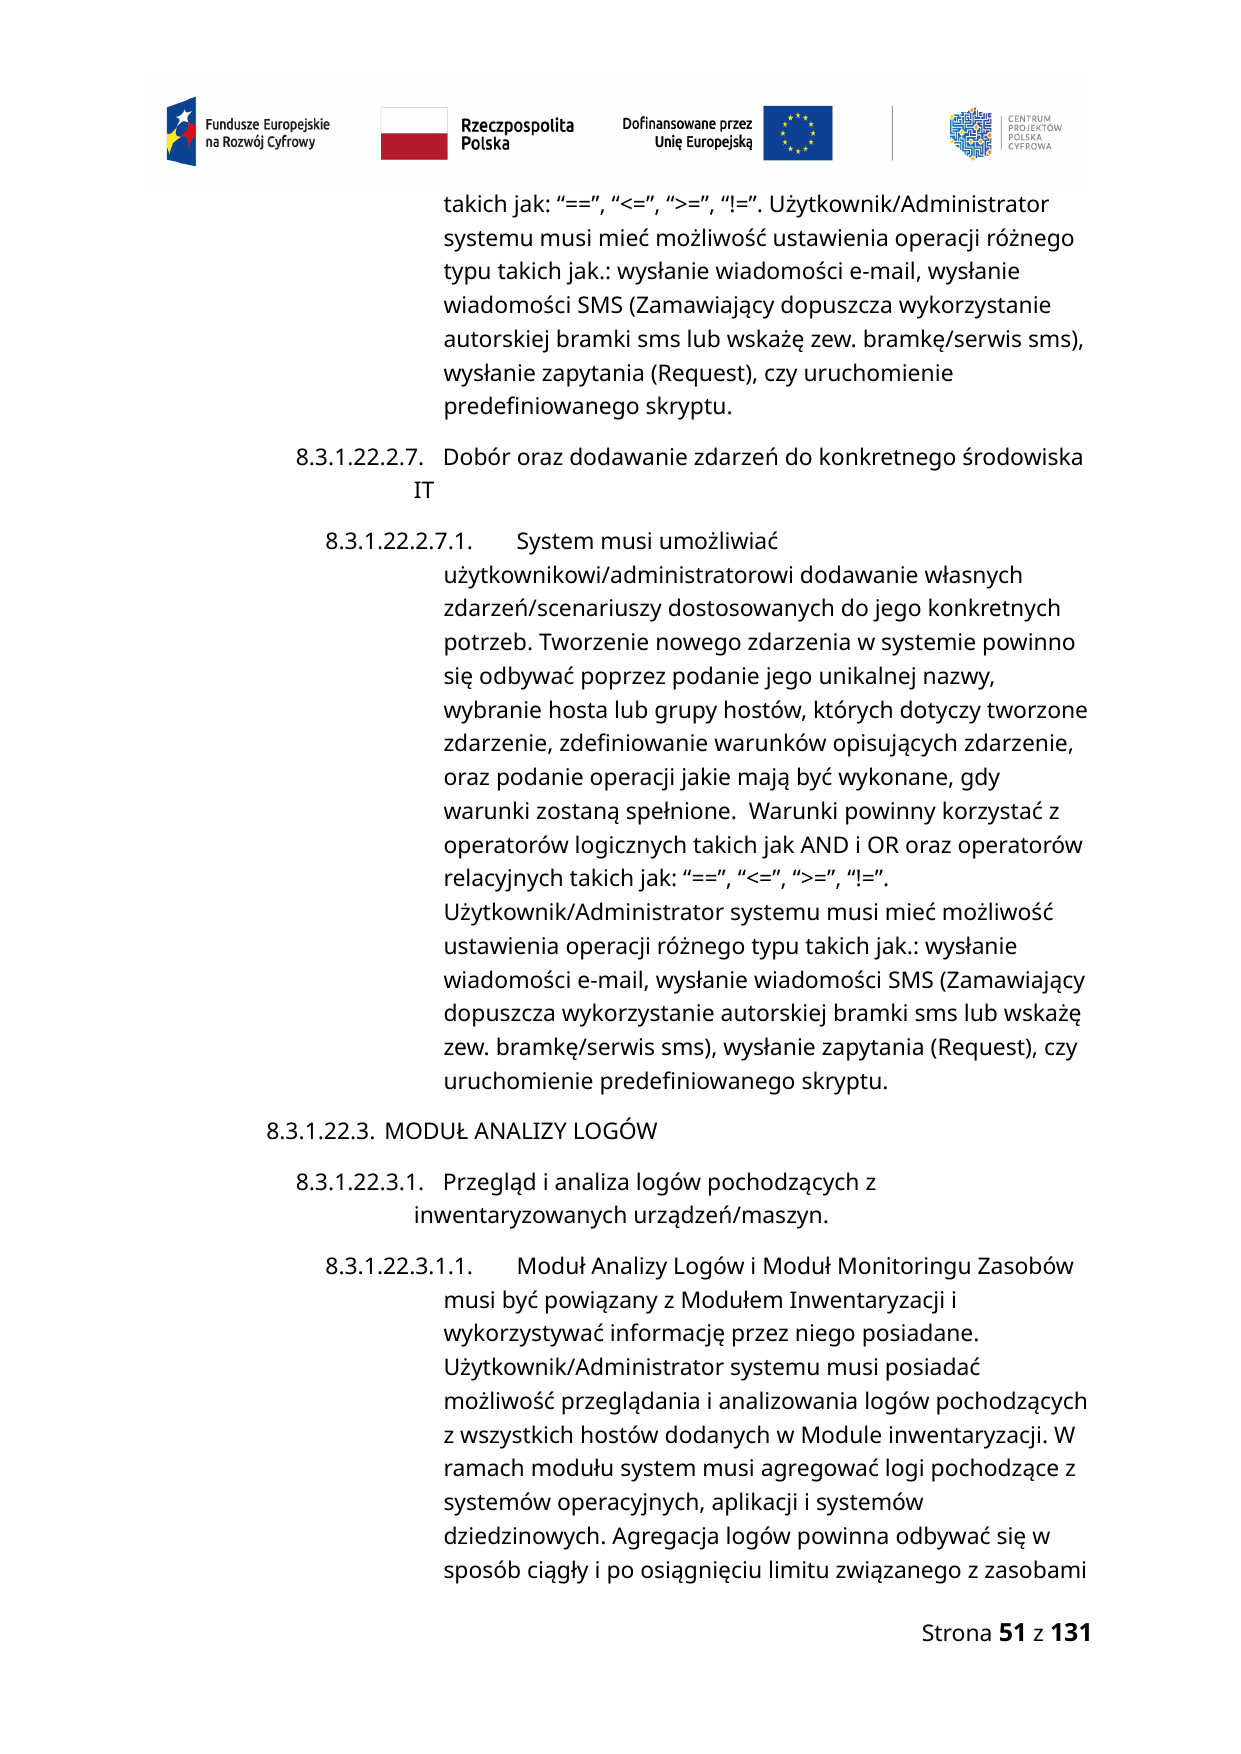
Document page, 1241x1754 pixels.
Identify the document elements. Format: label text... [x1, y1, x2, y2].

list Dobór oraz dodawanie zdarzeń do konkretnego środowiska IT [296, 441, 1093, 506]
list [325, 1250, 1093, 1585]
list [325, 188, 1093, 422]
list MODUŁ ANALIZY LOGÓW [266, 1115, 1093, 1147]
list Przegląd i analiza logów pochodzących z inwentaryzowanych urządzeń/maszyn. [296, 1166, 1093, 1231]
list System musi umożliwiać użytkownikowi/administratorowi dodawanie własnych zdarzeń/scenariuszy dostosowanych do jego konkretnych potrzeb. Tworzenie nowego zdarzenia w systemie powinno się odbywać poprzez podanie jego unikalnej nazwy, wybranie hosta lub grupy hostów, których dotyczy tworzone zdarzenie, zdefiniowanie warunków opisujących zdarzenie, oraz podanie operacji jakie mają być wykonane, gdy warunki zostaną spełnione. Warunki powinny korzystać z operatorów logicznych takich jak AND i OR oraz operatorów relacyjnych takich jak: “==”, “<=”, “>=”, “!=”. Użytkownik/Administrator systemu musi mieć możliwość ustawienia operacji różnego typu takich jak.: wysłanie wiadomości e-mail, wysłanie wiadomości SMS (Zamawiający dopuszcza wykorzystanie autorskiej bramki sms lub wskażę zew. bramkę/serwis sms), wysłanie zapytania (Request), czy uruchomienie predefiniowanego skryptu. [325, 525, 1093, 1096]
